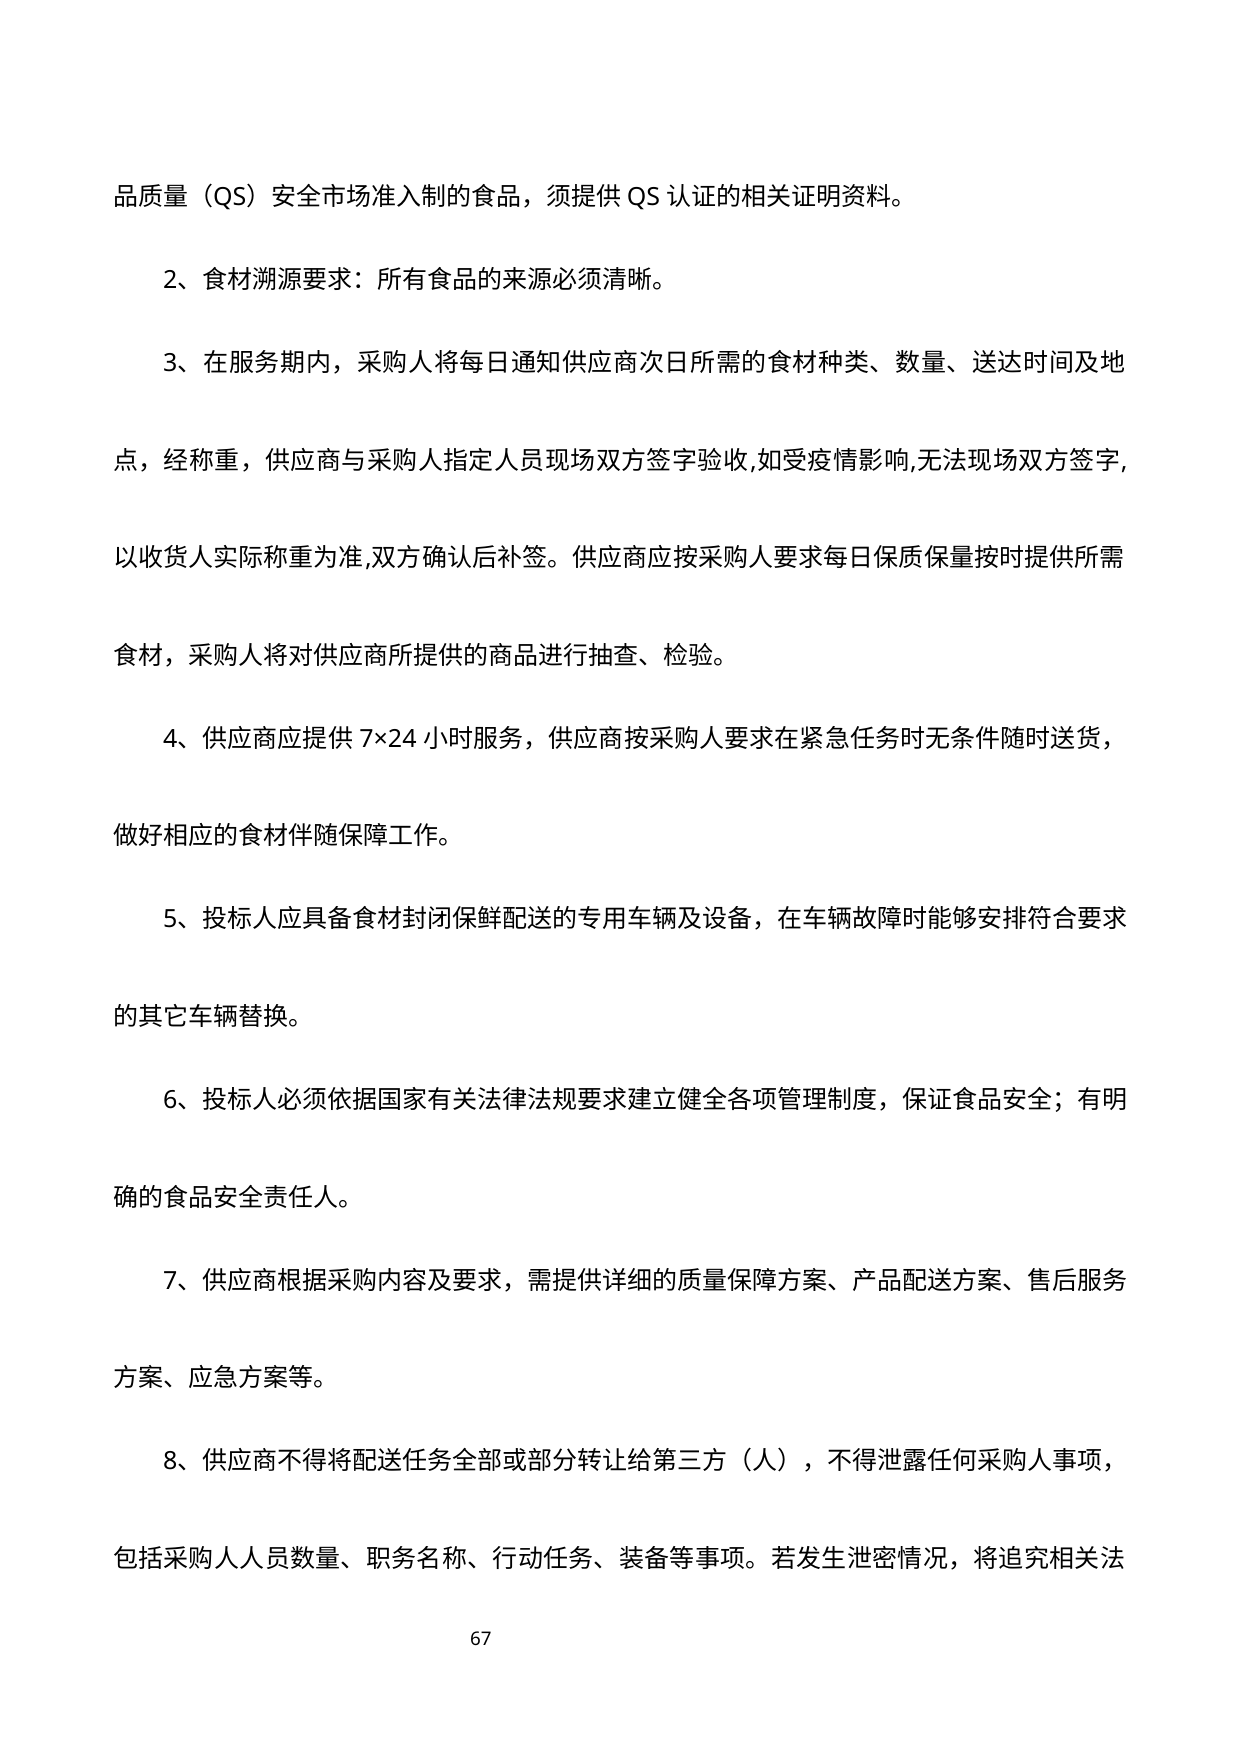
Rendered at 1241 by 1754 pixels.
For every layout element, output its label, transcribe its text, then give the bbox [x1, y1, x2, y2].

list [113, 1426, 1127, 1589]
list 3、在服务期内，采购人将每日通知供应商次日所需的食材种类、数量、送达时间及地点，经称重，供应商与采购人指定人员现场双方签字验收,如受疫情影响,无法现场双方签字,以收货人实际称重为准,双方确认后补签。供应商应按采购人要求每日保质保量按时提供所需食材，采购人将对供应商所提供的商品进行抽查、检验。 [113, 328, 1127, 686]
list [113, 162, 1127, 227]
list 5、投标人应具备食材封闭保鲜配送的专用车辆及设备，在车辆故障时能够安排符合要求的其它车辆替换。 [113, 884, 1127, 1047]
list 6、投标人必须依据国家有关法律法规要求建立健全各项管理制度，保证食品安全；有明确的食品安全责任人。 [113, 1065, 1127, 1228]
list 2、食材溯源要求：所有食品的来源必须清晰。 [113, 245, 1127, 310]
list 7、供应商根据采购内容及要求，需提供详细的质量保障方案、产品配送方案、售后服务方案、应急方案等。 [113, 1246, 1127, 1408]
list 4、供应商应提供 7×24 小时服务，供应商按采购人要求在紧急任务时无条件随时送货，做好相应的食材伴随保障工作。 [113, 704, 1127, 866]
